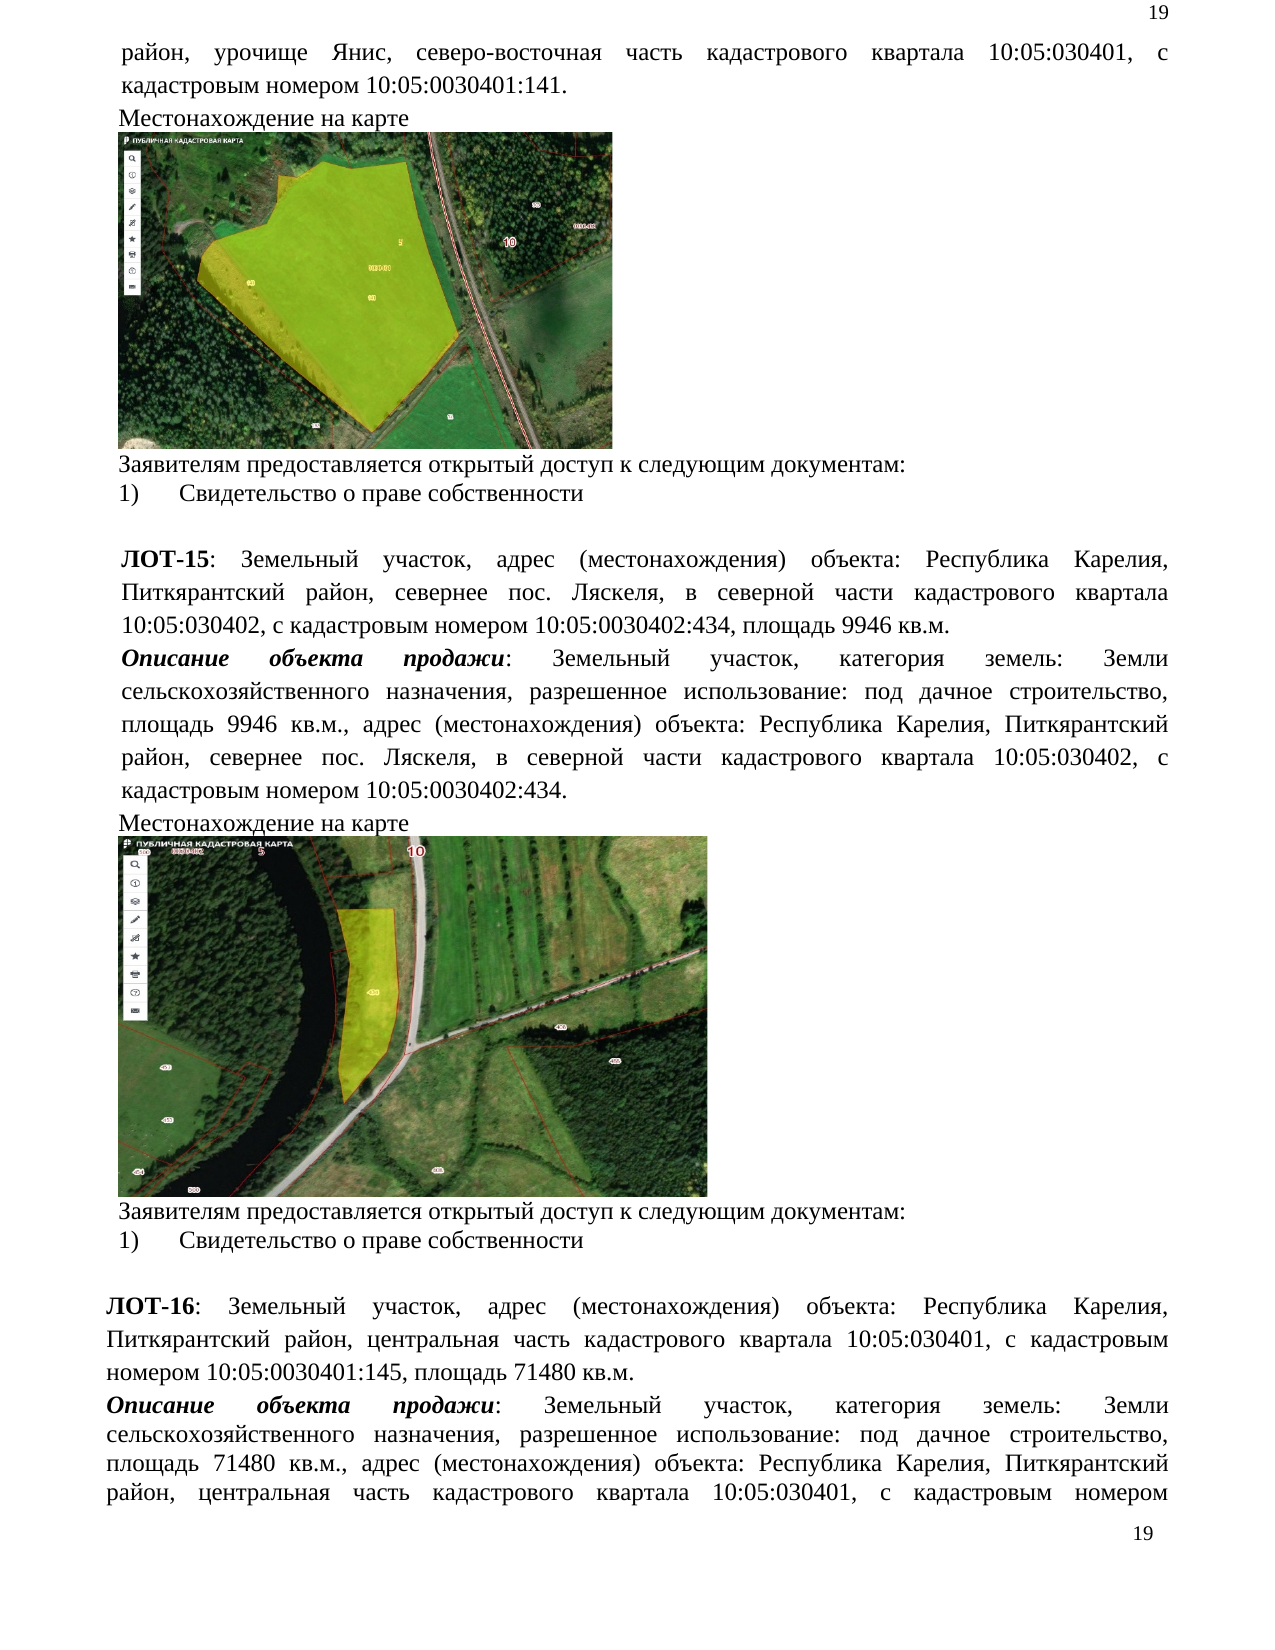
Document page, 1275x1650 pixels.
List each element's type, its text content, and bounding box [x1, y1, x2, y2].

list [121, 37, 1169, 99]
text Местонахождение на карте [118, 103, 712, 132]
list Описание объекта продажи: Земельный участок, категория земель: Земли сельскохозяйственного назначения, разрешенное использование: под дачное строительство, площадь 9946 кв.м., адрес (местонахождения) объекта: Республика Карелия, Питкярантский район, севернее пос. Ляскеля, в северной части кадастрового квартала 10:05:030402, с кадастровым номером 10:05:0030402:434. [121, 643, 1169, 803]
list Свидетельство о праве собственности [118, 1225, 712, 1254]
picture [118, 836, 708, 1197]
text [106, 1390, 1169, 1505]
text Местонахождение на карте [118, 808, 712, 837]
text Заявителям предоставляется открытый доступ к следующим документам: [118, 449, 1169, 478]
list ЛОТ-16: Земельный участок, адрес (местонахождения) объекта: Республика Карелия, Питкярантский район, центральная часть кадастрового квартала 10:05:030401, с кадастровым номером 10:05:0030401:145, площадь 71480 кв.м. [106, 1291, 1169, 1386]
list Свидетельство о праве собственности [118, 478, 712, 506]
picture [118, 132, 613, 449]
text Заявителям предоставляется открытый доступ к следующим документам: [118, 1196, 1169, 1225]
list ЛОТ-15: Земельный участок, адрес (местонахождения) объекта: Республика Карелия, Питкярантский район, севернее пос. Ляскеля, в северной части кадастрового квартала 10:05:030402, с кадастровым номером 10:05:0030402:434, площадь 9946 кв.м. [121, 544, 1169, 638]
